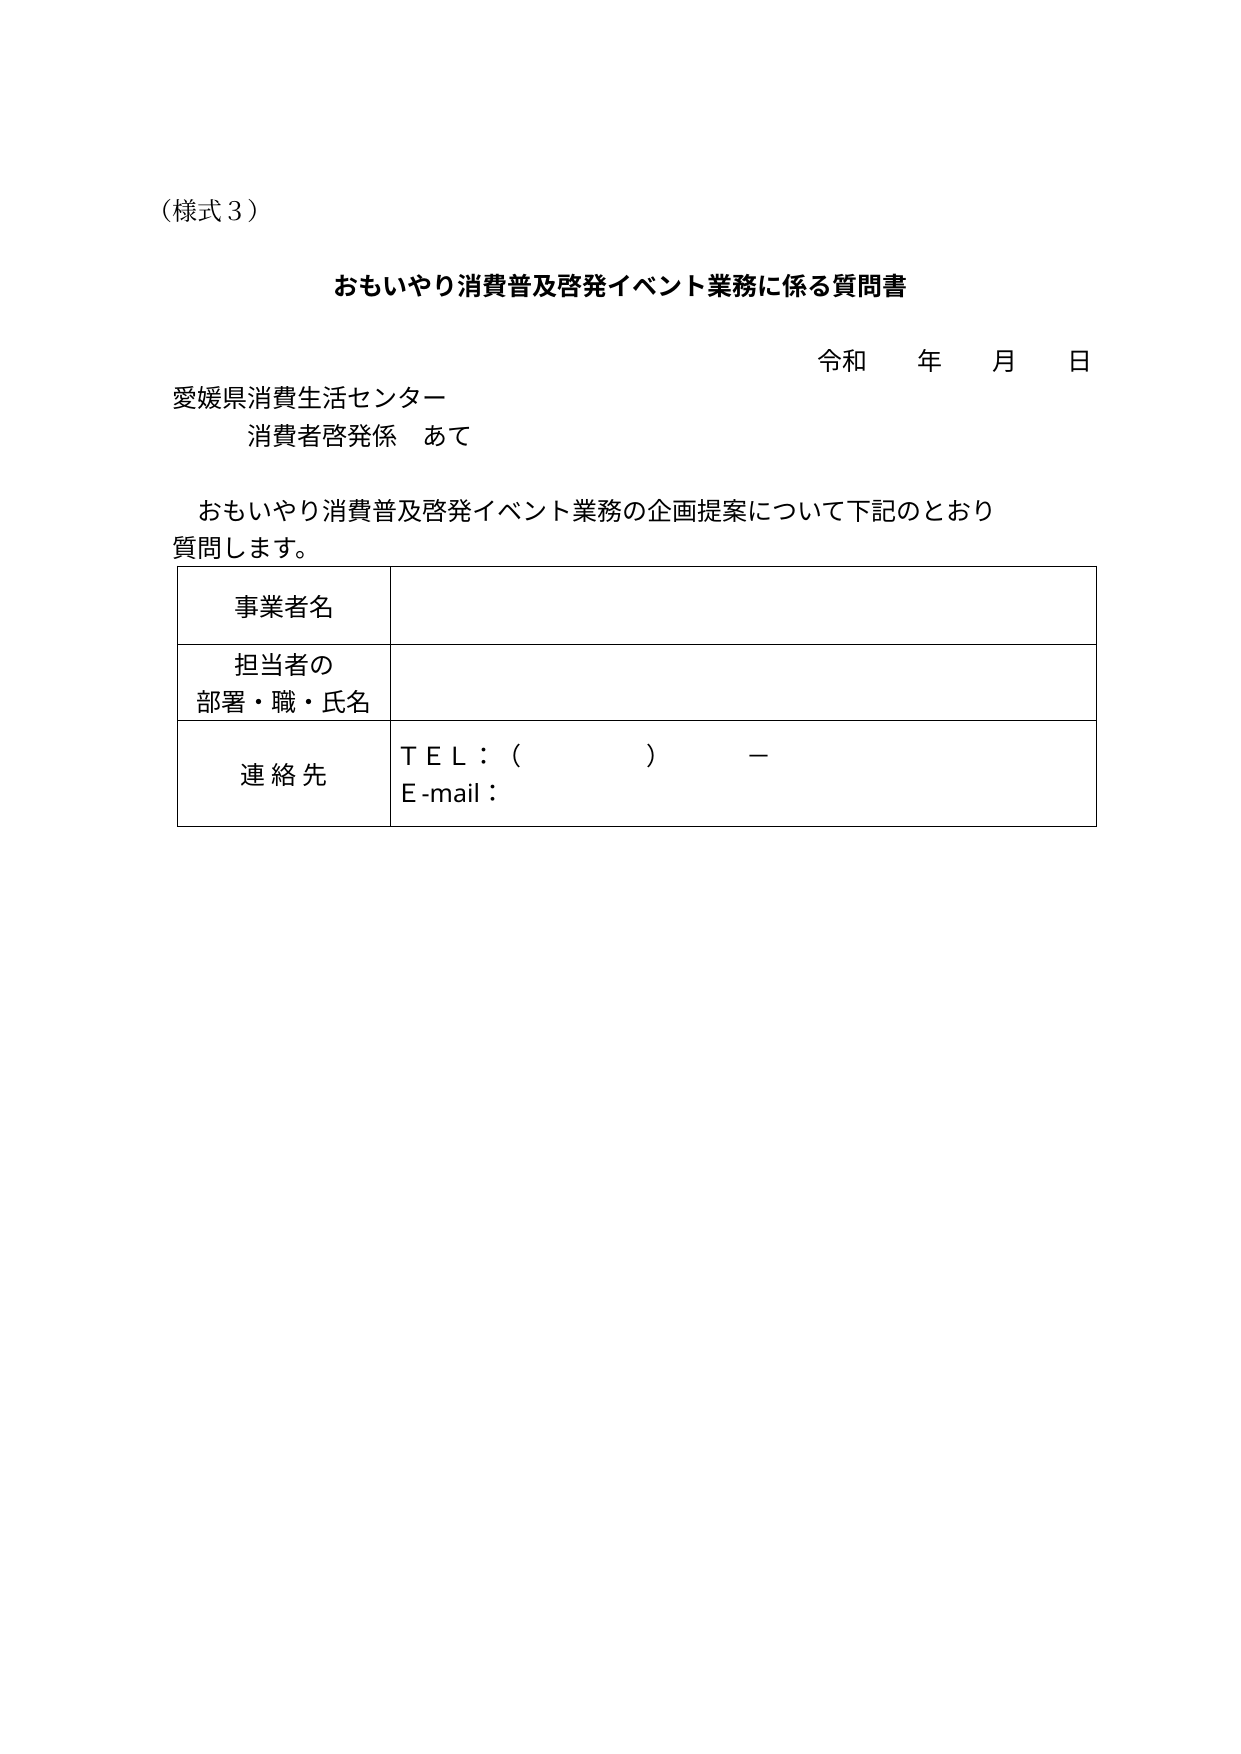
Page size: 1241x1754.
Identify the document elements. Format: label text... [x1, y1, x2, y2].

text 質問します。 [148, 528, 1093, 566]
table_header 事業者名 [178, 567, 390, 644]
table_cell ＴＥＬ：（ ） － Ｅ-mail： [391, 721, 1096, 826]
text 消費者啓発係 あて [148, 416, 992, 453]
table_header [391, 567, 1096, 644]
text （様式３） [148, 191, 1092, 228]
text おもいやり消費普及啓発イベント業務の企画提案について下記のとおり [148, 491, 1093, 528]
text 令和 年 月 日 [148, 341, 1092, 378]
text 愛媛県消費生活センター [148, 378, 992, 416]
text おもいやり消費普及啓発イベント業務に係る質問書 [148, 266, 1092, 303]
table_cell 担当者の 部署・職・氏名 [178, 645, 390, 720]
table_cell [391, 645, 1096, 720]
table_cell 連絡先 [178, 721, 390, 826]
